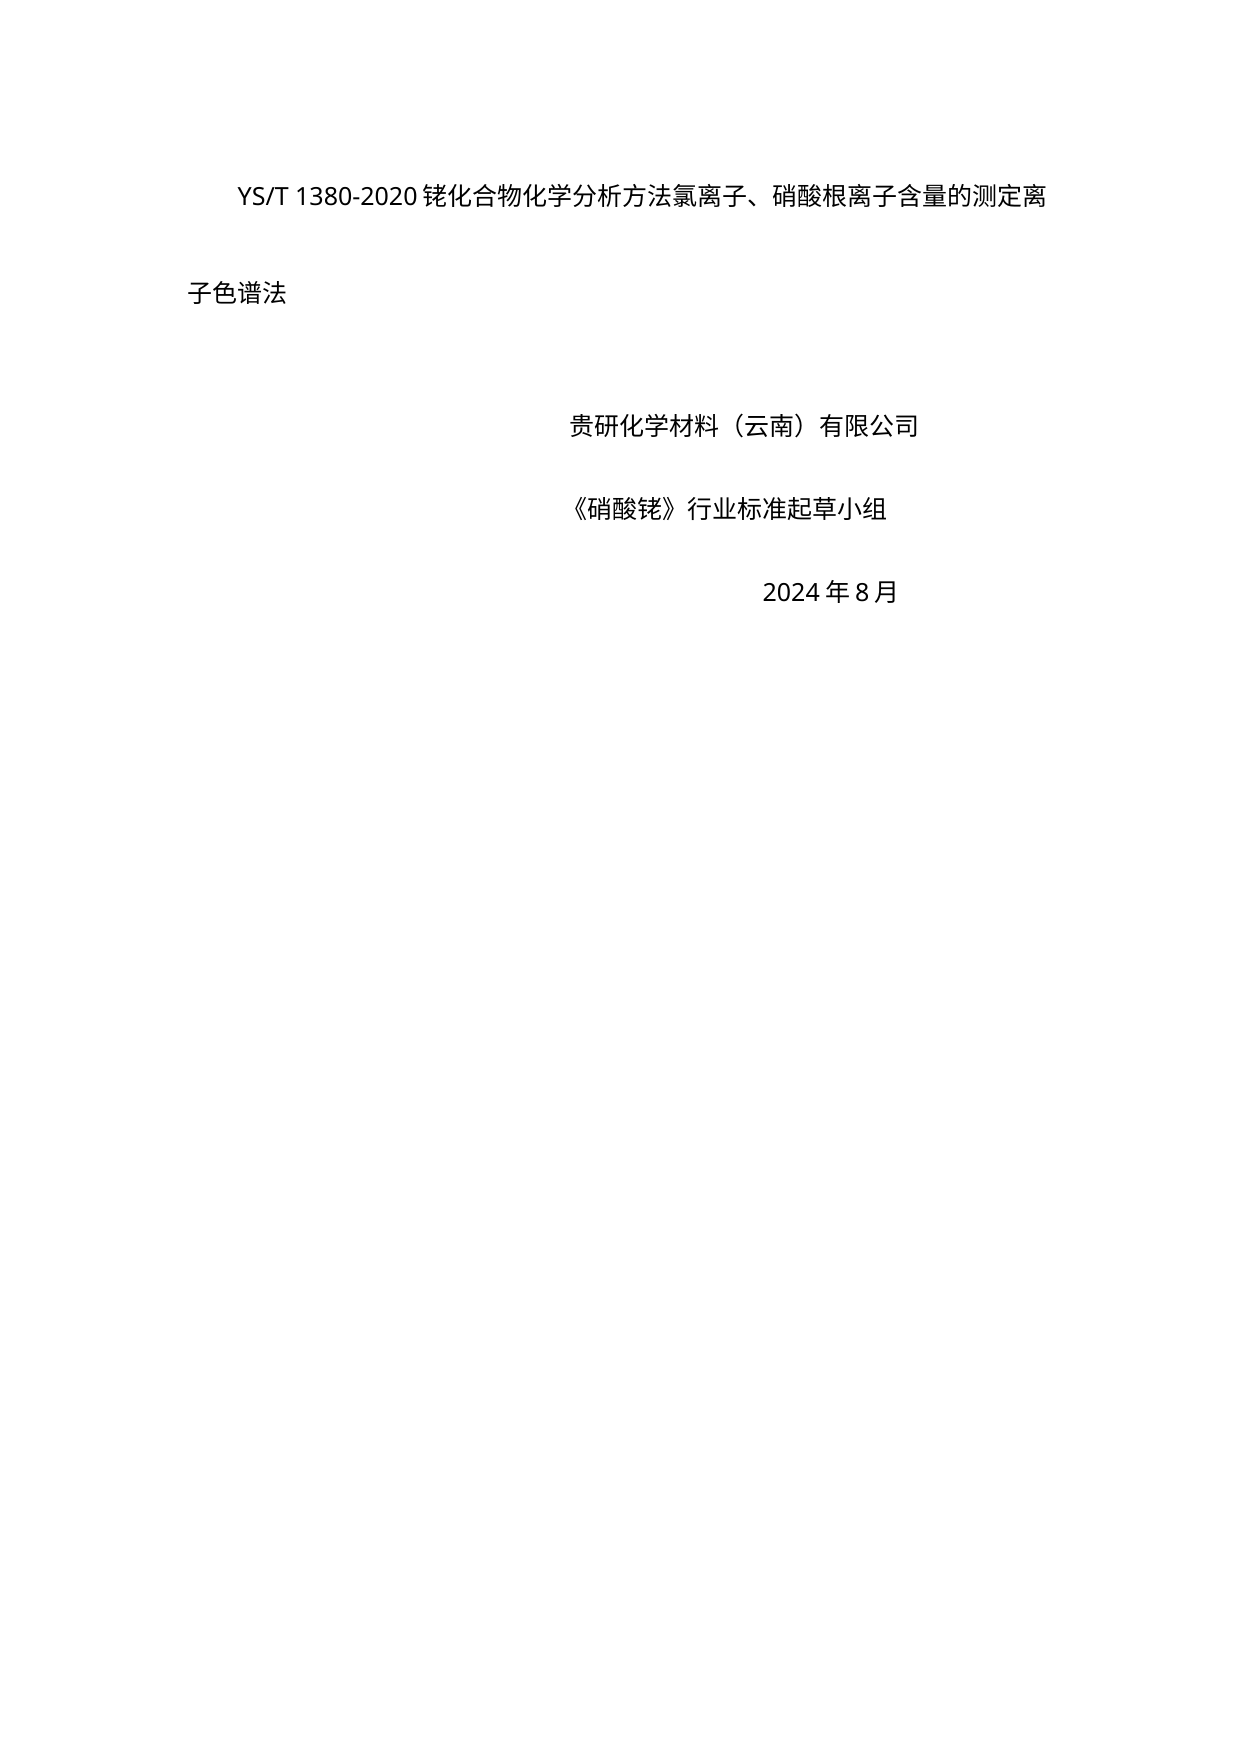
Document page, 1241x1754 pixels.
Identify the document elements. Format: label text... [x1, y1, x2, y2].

text YS/T 1380-2020铑化合物化学分析方法氯离子、硝酸根离子含量的测定离子色谱法 [187, 162, 1053, 324]
text 《硝酸铑》行业标准起草小组 [187, 475, 953, 540]
text 贵研化学材料（云南）有限公司 [187, 392, 953, 457]
text 2024年8月 [187, 558, 953, 623]
